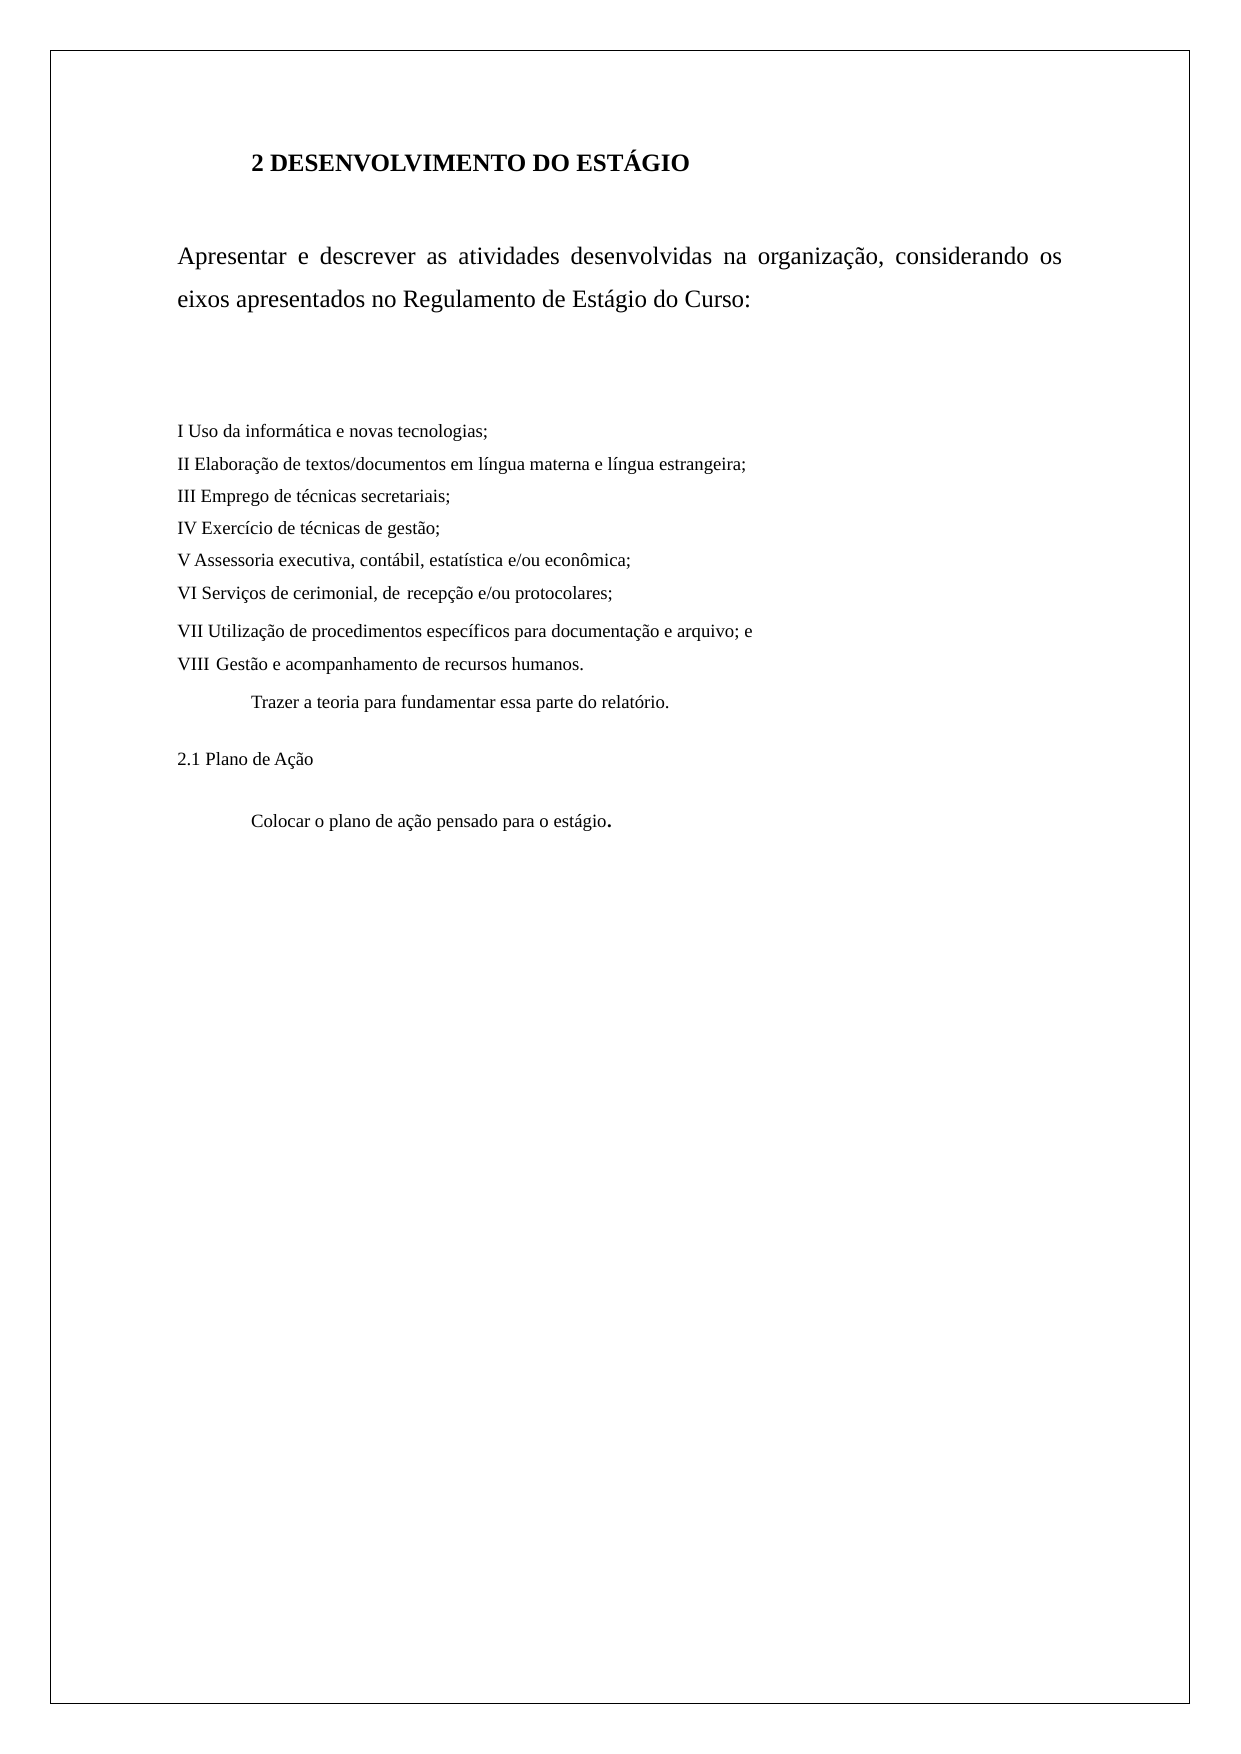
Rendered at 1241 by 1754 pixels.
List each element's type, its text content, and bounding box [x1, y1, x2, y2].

text III Emprego de técnicas secretariais; [177, 485, 1063, 506]
text I Uso da informática e novas tecnologias; [177, 420, 1063, 442]
text Trazer a teoria para fundamentar essa parte do relatório. [177, 691, 1063, 712]
text Apresentar e descrever as atividades desenvolvidas na organização, considerando os eixos apresentados no Regulamento de Estágio do Curso: [177, 241, 1063, 313]
text Colocar o plano de ação pensado para o estágio. [177, 810, 1063, 831]
text VI Serviços de cerimonial, de recepção e/ou protocolares; [177, 582, 1063, 603]
text II Elaboração de textos/documentos em língua materna e língua estrangeira; [177, 452, 1063, 474]
text VII Utilização de procedimentos específicos para documentação e arquivo; e [177, 620, 1063, 642]
text VIII Gestão e acompanhamento de recursos humanos. [177, 652, 1063, 674]
text IV Exercício de técnicas de gestão; [177, 517, 1063, 538]
text V Assessoria executiva, contábil, estatística e/ou econômica; [177, 549, 1063, 571]
text Colocar fotos do local onde o estágio foi realizado, da equipe, etc.2 DESENVOLVIMENTO DO ESTÁGIO [177, 148, 1063, 176]
text 2.1 Plano de Ação [177, 748, 1063, 770]
